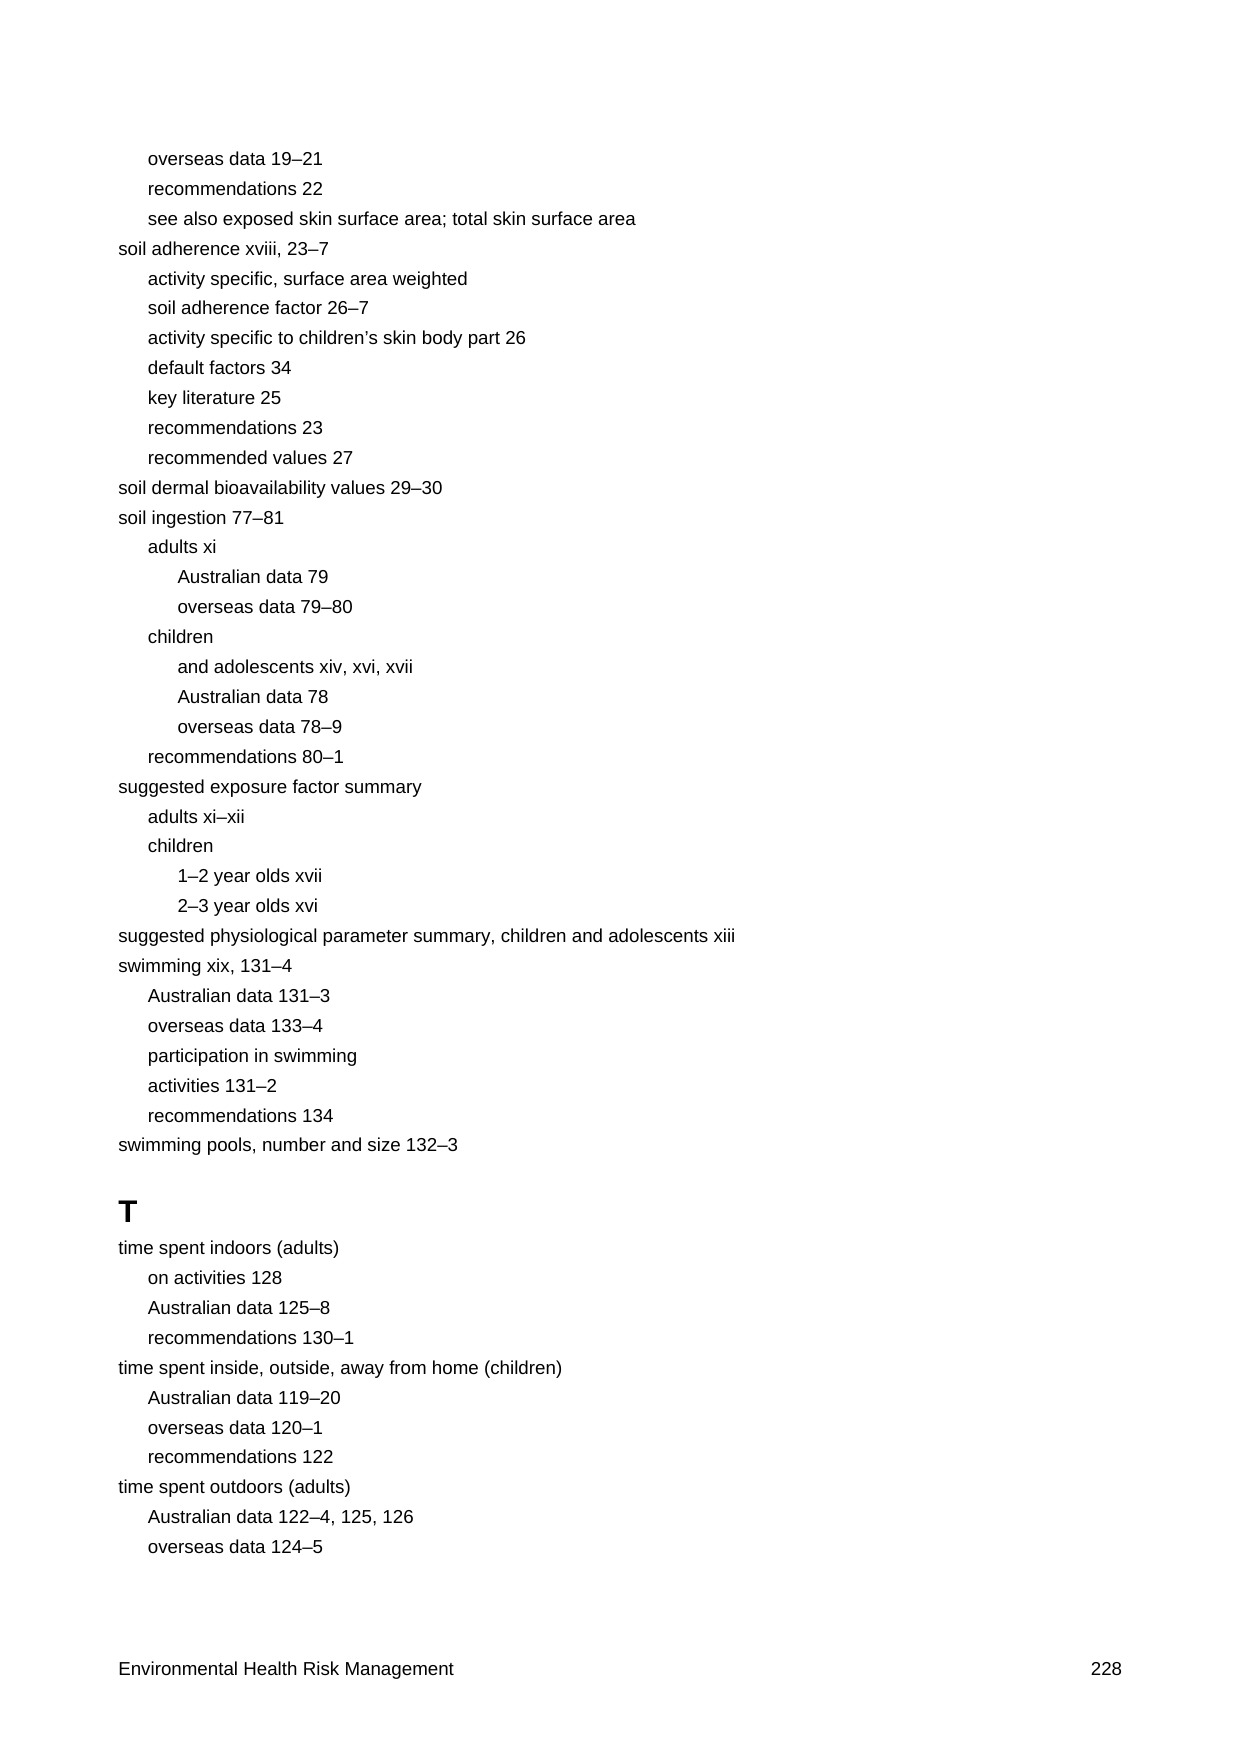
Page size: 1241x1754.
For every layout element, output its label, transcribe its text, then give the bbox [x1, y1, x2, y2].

text default factors 34 [148, 357, 1122, 378]
text Australian data 78 [177, 686, 1122, 707]
text recommendations 23 [148, 417, 1122, 438]
text overseas data 79–80 [177, 596, 1122, 618]
text T [118, 1189, 1122, 1229]
text overseas data 120–1 [148, 1416, 1122, 1438]
text participation in swimming [148, 1044, 1122, 1066]
text recommended values 27 [148, 447, 1122, 468]
text and adolescents xiv, xvi, xvii [177, 656, 1122, 677]
text time spent indoors (adults) [118, 1237, 1122, 1259]
text Australian data 125–8 [148, 1297, 1122, 1318]
text Australian data 119–20 [148, 1387, 1122, 1408]
text activity specific to children’s skin body part 26 [148, 327, 1122, 349]
text recommendations 134 [148, 1104, 1122, 1126]
text overseas data 78–9 [177, 716, 1122, 737]
text overseas data 19–21 [148, 148, 1122, 169]
text soil dermal bioavailability values 29–30 [118, 477, 1122, 498]
text recommendations 22 [148, 178, 1122, 199]
text adults xi [148, 536, 1122, 558]
text adults xi–xii [148, 805, 1122, 827]
text recommendations 130–1 [148, 1327, 1122, 1348]
text suggested physiological parameter summary, children and adolescents xiii [118, 925, 1122, 947]
text time spent inside, outside, away from home (children) [118, 1357, 1122, 1378]
text suggested exposure factor summary [118, 776, 1122, 797]
text soil adherence factor 26–7 [148, 297, 1122, 319]
text Australian data 122–4, 125, 126 [148, 1506, 1122, 1528]
text Australian data 79 [177, 566, 1122, 588]
text soil adherence xviii, 23–7 [118, 237, 1122, 259]
text Australian data 131–3 [148, 985, 1122, 1006]
text 1–2 year olds xvii [177, 865, 1122, 887]
text time spent outdoors (adults) [118, 1476, 1122, 1498]
text children [148, 626, 1122, 648]
text recommendations 122 [148, 1446, 1122, 1468]
text recommendations 80–1 [148, 746, 1122, 767]
text 2–3 year olds xvi [177, 895, 1122, 917]
text see also exposed skin surface area; total skin surface area [148, 207, 1122, 229]
text swimming pools, number and size 132–3 [118, 1134, 1122, 1156]
text activity specific, surface area weighted [148, 267, 1122, 289]
text children [148, 835, 1122, 857]
text overseas data 124–5 [148, 1536, 1122, 1558]
text key literature 25 [148, 387, 1122, 408]
text swimming xix, 131–4 [118, 955, 1122, 976]
text soil ingestion 77–81 [118, 506, 1122, 528]
text overseas data 133–4 [148, 1015, 1122, 1036]
text activities 131–2 [148, 1074, 1122, 1096]
text on activities 128 [148, 1267, 1122, 1288]
